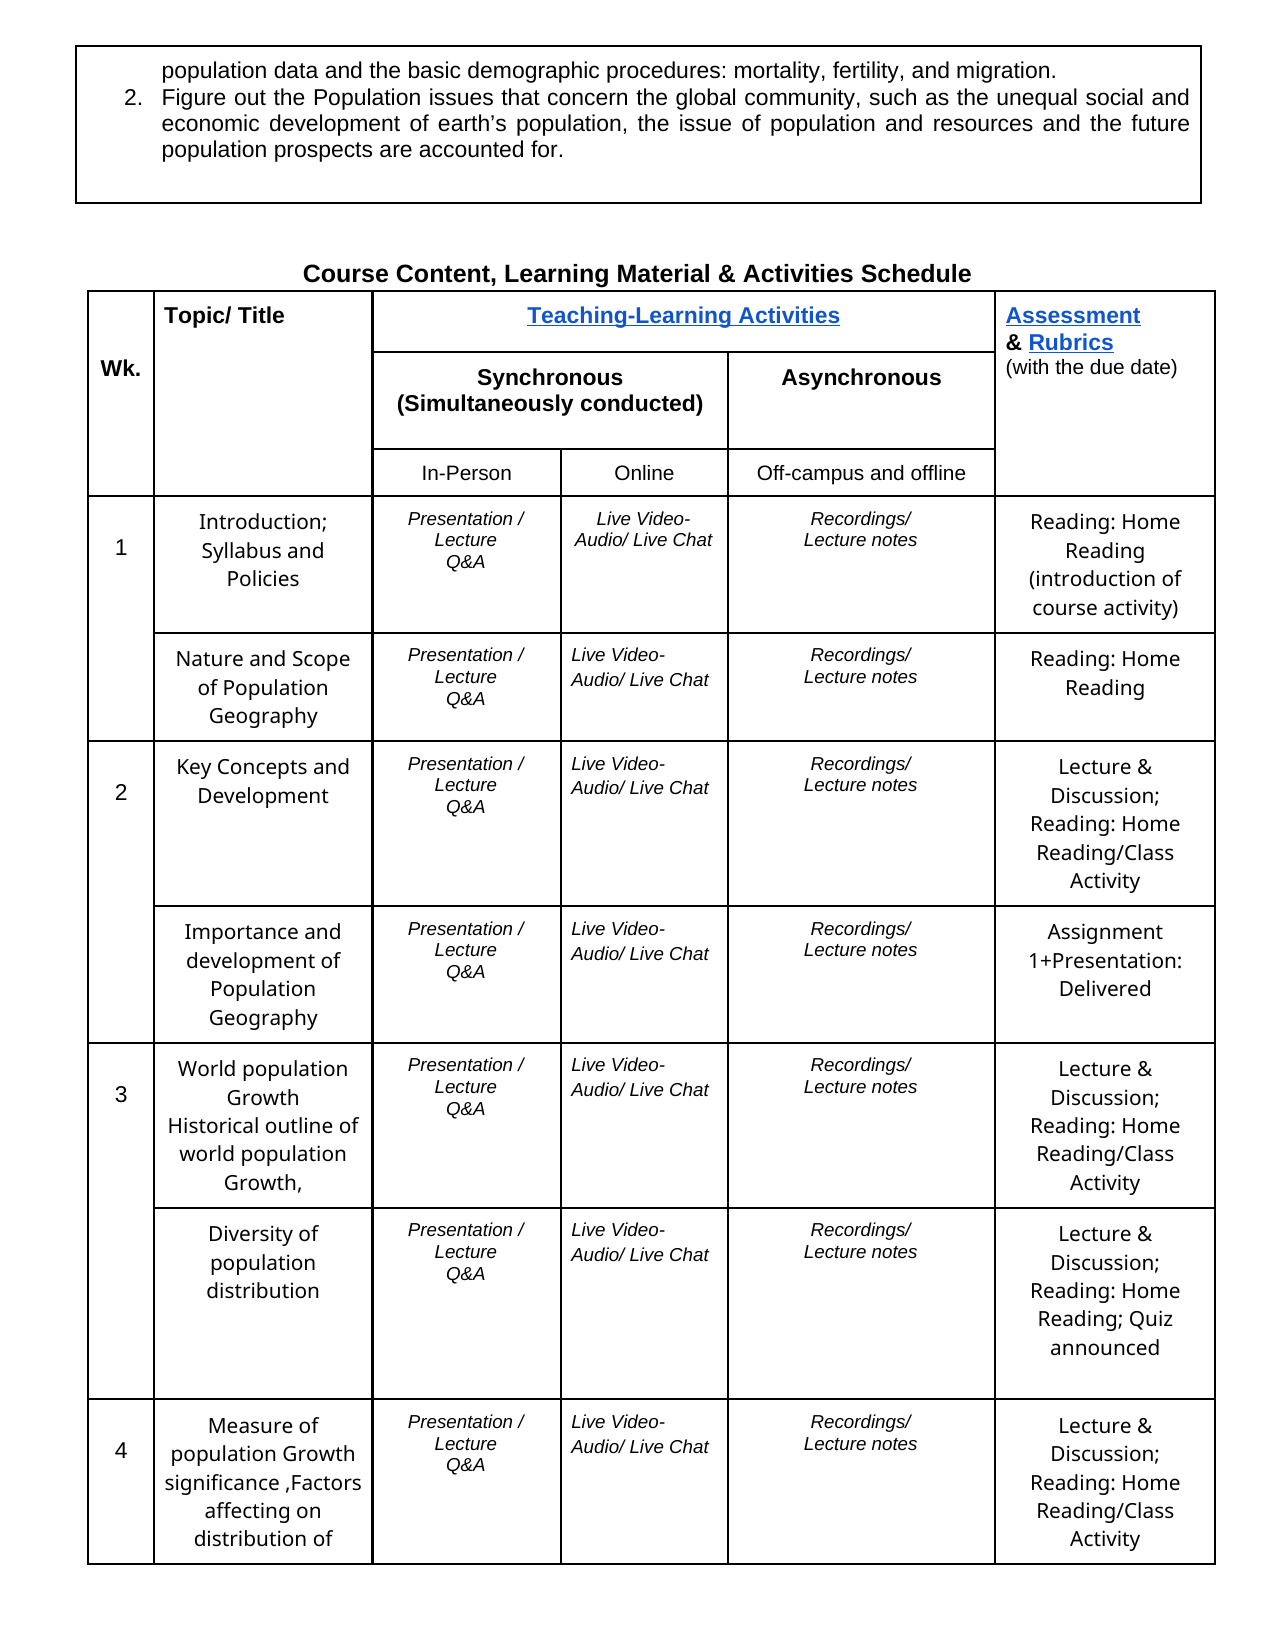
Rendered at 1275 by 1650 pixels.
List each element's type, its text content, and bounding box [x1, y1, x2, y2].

table_header Wk. [89, 292, 153, 495]
table_cell Assignment 1+Presentation: Delivered [996, 907, 1214, 1042]
table_cell Live Video-Audio/ Live Chat [562, 634, 727, 740]
table_cell Importance and development of Population Geography [155, 907, 371, 1042]
table_cell World population Growth Historical outline of world population Growth, [155, 1044, 371, 1207]
table_cell Presentation / Lecture Q&A [374, 1044, 560, 1207]
table_cell Live Video-Audio/ Live Chat [562, 742, 727, 905]
table_cell Recordings/ Lecture notes [729, 1044, 994, 1207]
table_cell Recordings/ Lecture notes [729, 1209, 994, 1398]
table_cell Synchronous (Simultaneously conducted) [374, 353, 727, 448]
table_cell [155, 1400, 371, 1563]
table_cell Reading: Home Reading (introduction of course activity) [996, 497, 1214, 632]
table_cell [374, 1400, 560, 1563]
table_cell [996, 1400, 1214, 1563]
title Course Content, Learning Material & Activities Schedule [75, 259, 1200, 288]
table_header Topic/ Title [155, 292, 371, 495]
table_cell Presentation / Lecture Q&A [374, 634, 560, 740]
table_cell Recordings/ Lecture notes [729, 907, 994, 1042]
table_cell Lecture & Discussion; Reading: Home Reading/Class Activity [996, 742, 1214, 905]
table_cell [77, 47, 1200, 202]
table_cell 4 [89, 1400, 153, 1563]
table_cell Asynchronous [729, 353, 994, 448]
table_cell Lecture & Discussion; Reading: Home Reading/Class Activity [996, 1044, 1214, 1207]
table_cell Live Video-Audio/ Live Chat [562, 1044, 727, 1207]
table_cell Nature and Scope of Population Geography [155, 634, 371, 740]
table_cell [562, 1400, 727, 1563]
table_cell Off-campus and offline [729, 450, 994, 495]
table_cell Live Video-Audio/ Live Chat [562, 907, 727, 1042]
table_cell Recordings/ Lecture notes [729, 634, 994, 740]
table_cell 2 [89, 742, 153, 1042]
table_cell Online [562, 450, 727, 495]
table_cell Presentation / Lecture Q&A [374, 907, 560, 1042]
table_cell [729, 1400, 994, 1563]
table_cell Presentation / Lecture Q&A [374, 497, 560, 632]
table_cell Live Video-Audio/ Live Chat [562, 1209, 727, 1398]
table_header Assessment & Rubrics (with the due date) [996, 292, 1214, 495]
table_cell Diversity of population distribution [155, 1209, 371, 1398]
table_cell Introduction; Syllabus and Policies [155, 497, 371, 632]
table_header Teaching-Learning Activities [374, 292, 994, 351]
table_cell Presentation / Lecture Q&A [374, 742, 560, 905]
table_cell Reading: Home Reading [996, 634, 1214, 740]
table_cell Lecture & Discussion; Reading: Home Reading; Quiz announced [996, 1209, 1214, 1398]
table_cell Presentation / Lecture Q&A [374, 1209, 560, 1398]
table_cell Key Concepts and Development [155, 742, 371, 905]
table_cell In-Person [374, 450, 560, 495]
table_cell Live Video-Audio/ Live Chat [562, 497, 727, 632]
table_cell 1 [89, 497, 153, 740]
table_cell Recordings/ Lecture notes [729, 497, 994, 632]
table_cell Recordings/ Lecture notes [729, 742, 994, 905]
table_cell 3 [89, 1044, 153, 1398]
